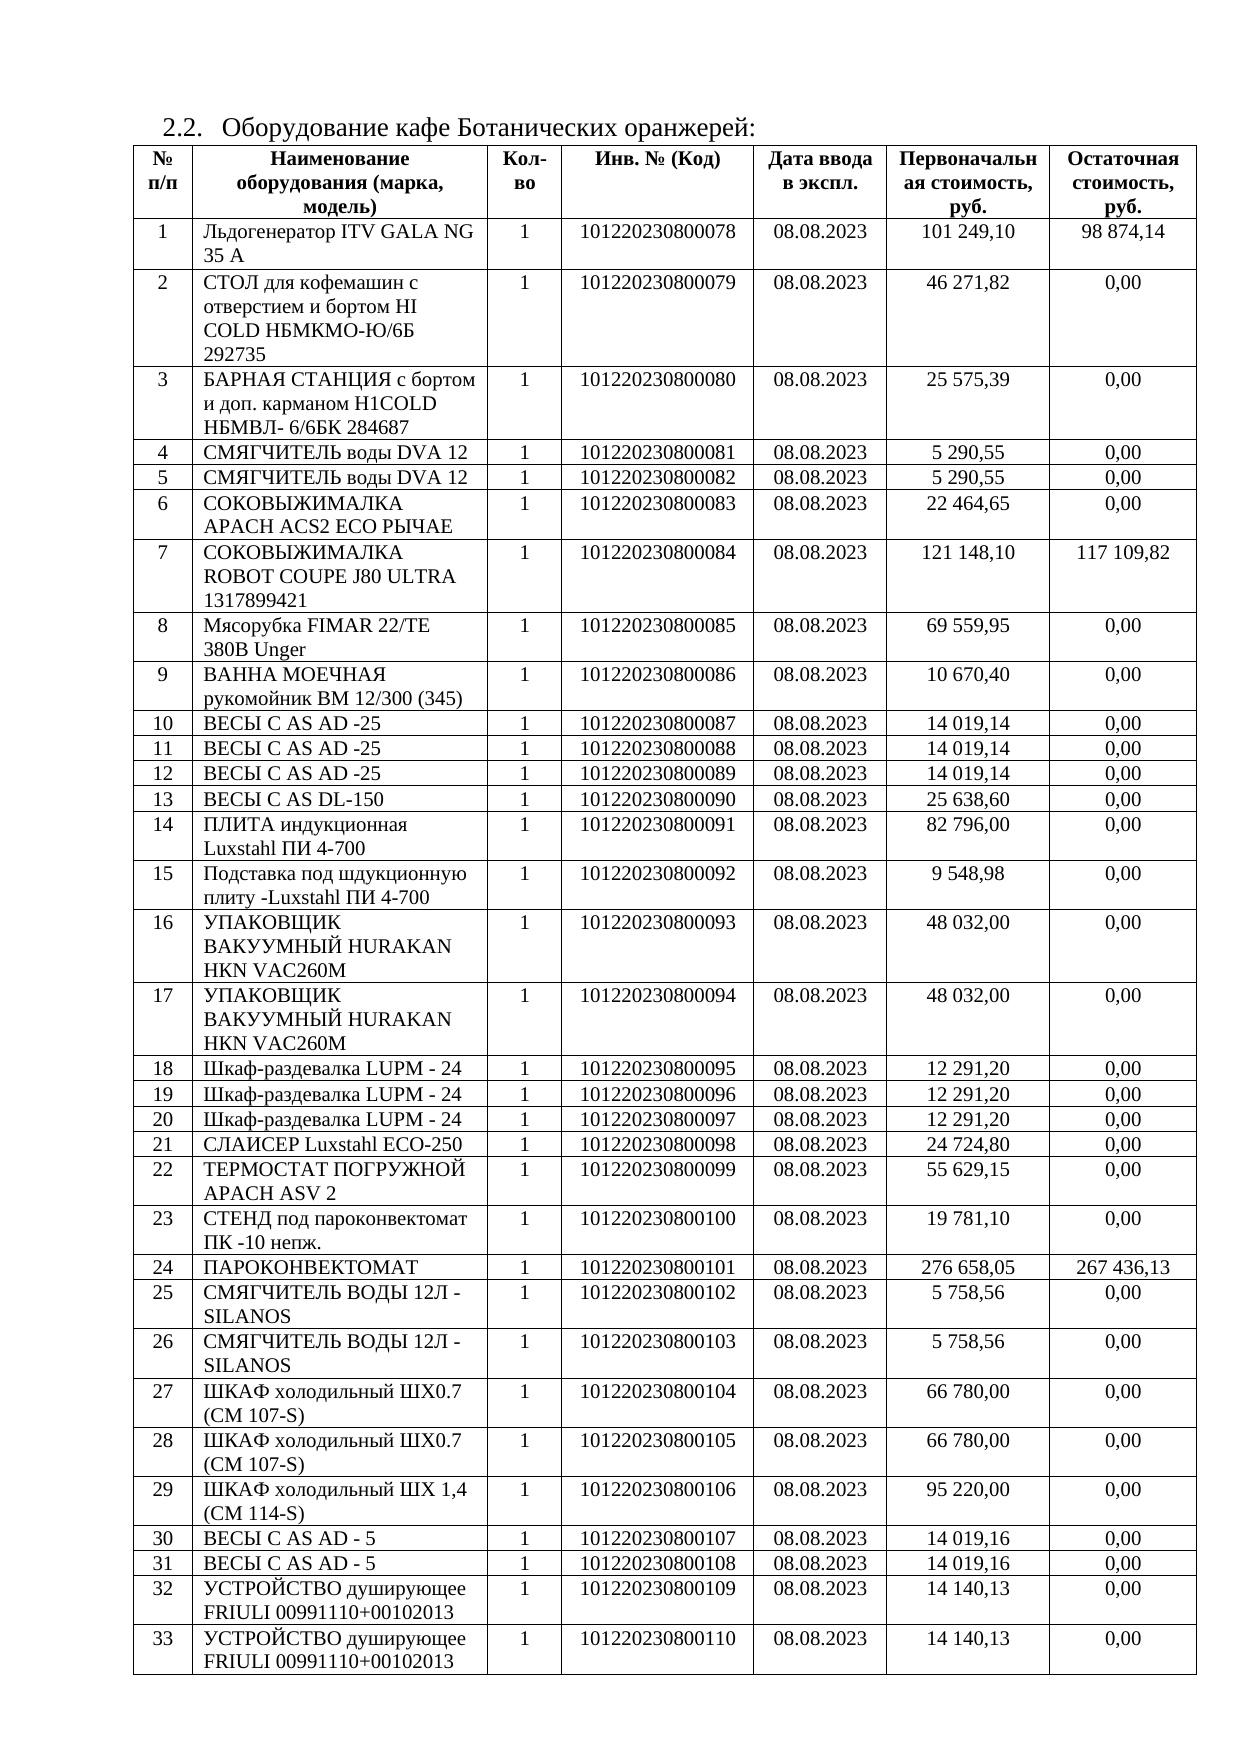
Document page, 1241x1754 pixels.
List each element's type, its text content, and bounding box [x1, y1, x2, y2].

table_cell 0,00 [1050, 983, 1196, 1055]
table_header Наименование оборудования (марка, модель) [193, 146, 487, 218]
table_cell 08.08.2023 [754, 812, 886, 860]
table_cell 1 [488, 1526, 561, 1550]
table_cell 95 220,00 [887, 1477, 1049, 1525]
table_cell 1 [488, 1206, 561, 1254]
table_cell 08.08.2023 [754, 540, 886, 612]
table_cell УПАКОВЩИК ВАКУУМНЫЙ HURAKAN НКN VAC260M [193, 983, 487, 1055]
table_cell ВЕСЫ С AS AD -25 [193, 711, 487, 735]
table_cell 17 [134, 983, 192, 1055]
table_cell 101220230800080 [562, 367, 753, 439]
table_cell СМЯГЧИТЕЛЬ ВОДЫ 12Л - SILANOS [193, 1329, 487, 1377]
table_cell 1 [488, 812, 561, 860]
table_cell 29 [134, 1477, 192, 1525]
table_cell 0,00 [1050, 1428, 1196, 1476]
table_cell 1 [488, 1107, 561, 1131]
table_cell 4 [134, 440, 192, 464]
table_cell 08.08.2023 [754, 1625, 886, 1673]
table_cell 14 019,16 [887, 1526, 1049, 1550]
table_cell 5 290,55 [887, 465, 1049, 489]
table_cell 08.08.2023 [754, 910, 886, 982]
table_cell 0,00 [1050, 270, 1196, 366]
table_cell 66 780,00 [887, 1379, 1049, 1427]
table_cell 25 638,60 [887, 786, 1049, 811]
table_cell 0,00 [1050, 1081, 1196, 1106]
table_cell 1 [488, 662, 561, 710]
table_cell 0,00 [1050, 1206, 1196, 1254]
table_cell 08.08.2023 [754, 613, 886, 661]
table_cell 15 [134, 861, 192, 909]
table_cell 32 [134, 1576, 192, 1624]
table_cell 24 [134, 1255, 192, 1279]
table_cell 101220230800081 [562, 440, 753, 464]
table_cell 14 [134, 812, 192, 860]
table_cell 101220230800082 [562, 465, 753, 489]
table_cell 5 [134, 465, 192, 489]
table_cell 1 [488, 1132, 561, 1156]
table_cell 0,00 [1050, 1329, 1196, 1377]
table_cell 25 575,39 [887, 367, 1049, 439]
table_cell 1 [488, 1157, 561, 1205]
table_cell 101220230800105 [562, 1428, 753, 1476]
table_cell 11 [134, 736, 192, 760]
table_cell Шкаф-раздевалка LUPM - 24 [193, 1107, 487, 1131]
table_cell 08.08.2023 [754, 1477, 886, 1525]
table_cell 55 629,15 [887, 1157, 1049, 1205]
table_cell 101220230800093 [562, 910, 753, 982]
table_cell 0,00 [1050, 367, 1196, 439]
table_cell 1 [488, 736, 561, 760]
table_cell 21 [134, 1132, 192, 1156]
table_cell 101220230800110 [562, 1625, 753, 1673]
table_cell ВЕСЫ С AS AD -25 [193, 761, 487, 785]
table_cell 101220230800086 [562, 662, 753, 710]
table_cell 08.08.2023 [754, 1526, 886, 1550]
table_cell 101220230800092 [562, 861, 753, 909]
table_cell ВАННА МОЕЧНАЯ рукомойник ВМ 12/300 (345) [193, 662, 487, 710]
table_cell 1 [488, 1428, 561, 1476]
table_cell 101 249,10 [887, 219, 1049, 269]
table_cell 101220230800091 [562, 812, 753, 860]
table_cell Подставка под шдукционную плиту -Luxstahl ПИ 4-700 [193, 861, 487, 909]
table_cell 101220230800095 [562, 1056, 753, 1080]
table_cell 14 019,14 [887, 736, 1049, 760]
table_cell 14 019,14 [887, 761, 1049, 785]
table_cell 0,00 [1050, 1157, 1196, 1205]
table_cell УПАКОВЩИК ВАКУУМНЫЙ HURAKAN НКN VAC260M [193, 910, 487, 982]
table_cell 46 271,82 [887, 270, 1049, 366]
table_cell 08.08.2023 [754, 662, 886, 710]
table_cell ВЕСЫ С AS DL-150 [193, 786, 487, 811]
table_cell 14 019,14 [887, 711, 1049, 735]
table_cell 2 [134, 270, 192, 366]
table_cell 0,00 [1050, 465, 1196, 489]
table_cell 1 [488, 465, 561, 489]
table_cell 101220230800088 [562, 736, 753, 760]
table_cell 08.08.2023 [754, 1329, 886, 1377]
table_cell 1 [488, 761, 561, 785]
table_cell ВЕСЫ С AS AD -25 [193, 736, 487, 760]
table_cell 0,00 [1050, 711, 1196, 735]
list Оборудование кафе Ботанических оранжерей: [133, 103, 1196, 145]
table_cell 14 140,13 [887, 1576, 1049, 1624]
table_cell 69 559,95 [887, 613, 1049, 661]
table_cell 1 [488, 1477, 561, 1525]
table_cell 23 [134, 1206, 192, 1254]
table_cell 117 109,82 [1050, 540, 1196, 612]
table_cell 10 670,40 [887, 662, 1049, 710]
table_cell 101220230800103 [562, 1329, 753, 1377]
table_cell 101220230800078 [562, 219, 753, 269]
table_cell Льдогенератор ITV GALA NG 35 А [193, 219, 487, 269]
table_header Кол-во [488, 146, 561, 218]
table_cell 101220230800096 [562, 1081, 753, 1106]
table_cell 08.08.2023 [754, 440, 886, 464]
table_cell 9 548,98 [887, 861, 1049, 909]
table_cell 18 [134, 1056, 192, 1080]
table_cell 9 [134, 662, 192, 710]
table_cell 08.08.2023 [754, 465, 886, 489]
table_cell 08.08.2023 [754, 1551, 886, 1575]
table_cell 22 464,65 [887, 490, 1049, 538]
table_header Остаточная стоимость, руб. [1050, 146, 1196, 218]
table_cell 1 [488, 270, 561, 366]
table_cell 8 [134, 613, 192, 661]
table_cell Мясорубка FIMAR 22/ТЕ 380В Unger [193, 613, 487, 661]
table_cell 10 [134, 711, 192, 735]
table_cell 101220230800084 [562, 540, 753, 612]
table_cell 12 [134, 761, 192, 785]
table_cell ТЕРМОСТАТ ПОГРУЖНОЙ АРАСН ASV 2 [193, 1157, 487, 1205]
table_cell 33 [134, 1625, 192, 1673]
table_cell 5 290,55 [887, 440, 1049, 464]
table_cell 08.08.2023 [754, 1081, 886, 1106]
table_cell 1 [488, 1551, 561, 1575]
table_cell 101220230800106 [562, 1477, 753, 1525]
table_cell 30 [134, 1526, 192, 1550]
table_cell УСТРОЙСТВО душирующее FRIULI 00991110+00102013 [193, 1576, 487, 1624]
table_cell 101220230800100 [562, 1206, 753, 1254]
table_cell 0,00 [1050, 812, 1196, 860]
table_cell 101220230800079 [562, 270, 753, 366]
table_cell 101220230800098 [562, 1132, 753, 1156]
table_cell 1 [488, 1056, 561, 1080]
table_cell 08.08.2023 [754, 1107, 886, 1131]
table_cell 5 758,56 [887, 1329, 1049, 1377]
table_cell ШКАФ холодильный ШХ0.7 (CM 107-S) [193, 1428, 487, 1476]
table_cell 28 [134, 1428, 192, 1476]
table_cell 276 658,05 [887, 1255, 1049, 1279]
table_cell БАРНАЯ СТАНЦИЯ с бортом и доп. карманом H1COLD НБМВЛ- 6/6БК 284687 [193, 367, 487, 439]
table_cell 08.08.2023 [754, 983, 886, 1055]
table_cell 08.08.2023 [754, 1255, 886, 1279]
table_cell 0,00 [1050, 1107, 1196, 1131]
table_cell 12 291,20 [887, 1081, 1049, 1106]
table_cell СМЯГЧИТЕЛЬ воды DVA 12 [193, 440, 487, 464]
table_cell 1 [488, 861, 561, 909]
table_cell 1 [488, 367, 561, 439]
table_cell 08.08.2023 [754, 270, 886, 366]
table_cell 1 [488, 786, 561, 811]
table_cell 1 [488, 1379, 561, 1427]
table_cell 101220230800107 [562, 1526, 753, 1550]
table_cell 0,00 [1050, 490, 1196, 538]
table_cell 1 [488, 219, 561, 269]
table_cell 0,00 [1050, 1576, 1196, 1624]
table_cell ШКАФ холодильный ШХ0.7 (CM 107-S) [193, 1379, 487, 1427]
table_cell 31 [134, 1551, 192, 1575]
table_cell ПЛИТА индукционная Luxstahl ПИ 4-700 [193, 812, 487, 860]
table_cell 1 [488, 490, 561, 538]
table_cell 66 780,00 [887, 1428, 1049, 1476]
table_cell 0,00 [1050, 786, 1196, 811]
table_cell 101220230800108 [562, 1551, 753, 1575]
table_cell 08.08.2023 [754, 786, 886, 811]
table_cell 101220230800094 [562, 983, 753, 1055]
table_cell 08.08.2023 [754, 1056, 886, 1080]
table_cell СЛАИСЕР Luxstahl ЕСО-250 [193, 1132, 487, 1156]
table_cell 1 [488, 1329, 561, 1377]
table_cell 13 [134, 786, 192, 811]
table_cell ВЕСЫ С AS AD - 5 [193, 1526, 487, 1550]
table_cell 1 [488, 440, 561, 464]
table_cell 12 291,20 [887, 1107, 1049, 1131]
table_cell 08.08.2023 [754, 1280, 886, 1328]
table_cell 08.08.2023 [754, 1206, 886, 1254]
table_cell 7 [134, 540, 192, 612]
table_cell 1 [134, 219, 192, 269]
table_cell 19 [134, 1081, 192, 1106]
table_cell 19 781,10 [887, 1206, 1049, 1254]
table_cell 16 [134, 910, 192, 982]
table_cell СОКОВЫЖИМАЛКА APACH ACS2 ECO РЫЧАЕ [193, 490, 487, 538]
table_cell 1 [488, 983, 561, 1055]
table_cell 22 [134, 1157, 192, 1205]
table_cell 6 [134, 490, 192, 538]
table_cell 101220230800089 [562, 761, 753, 785]
table_cell 1 [488, 910, 561, 982]
table_cell 20 [134, 1107, 192, 1131]
table_cell Шкаф-раздевалка LUPM - 24 [193, 1056, 487, 1080]
table_cell 121 148,10 [887, 540, 1049, 612]
table_cell 48 032,00 [887, 910, 1049, 982]
table_cell 48 032,00 [887, 983, 1049, 1055]
table_cell Шкаф-раздевалка LUPM - 24 [193, 1081, 487, 1106]
table_cell 0,00 [1050, 1551, 1196, 1575]
table_cell 0,00 [1050, 861, 1196, 909]
table_cell 1 [488, 613, 561, 661]
table_cell 101220230800104 [562, 1379, 753, 1427]
table_cell 08.08.2023 [754, 490, 886, 538]
table_cell 14 019,16 [887, 1551, 1049, 1575]
table_cell 27 [134, 1379, 192, 1427]
table_cell 25 [134, 1280, 192, 1328]
table_cell 82 796,00 [887, 812, 1049, 860]
table_cell УСТРОЙСТВО душирующее FRIULI 00991110+00102013 [193, 1625, 487, 1673]
table_cell 101220230800109 [562, 1576, 753, 1624]
table_cell 08.08.2023 [754, 761, 886, 785]
table_cell ПАРОКОНВЕКТОМАТ [193, 1255, 487, 1279]
table_cell 98 874,14 [1050, 219, 1196, 269]
table_cell 267 436,13 [1050, 1255, 1196, 1279]
table_cell 08.08.2023 [754, 367, 886, 439]
table_cell 1 [488, 1280, 561, 1328]
table_header Инв. № (Код) [562, 146, 753, 218]
table_cell 101220230800085 [562, 613, 753, 661]
table_cell СМЯГЧИТЕЛЬ ВОДЫ 12Л - SILANOS [193, 1280, 487, 1328]
table_cell 14 140,13 [887, 1625, 1049, 1673]
table_cell 0,00 [1050, 662, 1196, 710]
table_cell 24 724,80 [887, 1132, 1049, 1156]
table_cell 0,00 [1050, 1625, 1196, 1673]
table_cell 1 [488, 711, 561, 735]
table_cell 08.08.2023 [754, 861, 886, 909]
table_cell 12 291,20 [887, 1056, 1049, 1080]
table_cell 1 [488, 1576, 561, 1624]
table_cell СТОЛ для кофемашин с отверстием и бортом HI COLD НБМКМО-Ю/6Б 292735 [193, 270, 487, 366]
table_cell 101220230800090 [562, 786, 753, 811]
table_cell СОКОВЫЖИМАЛКА ROBOT COUPE J80 ULTRA 1317899421 [193, 540, 487, 612]
table_cell 101220230800101 [562, 1255, 753, 1279]
table_cell 08.08.2023 [754, 219, 886, 269]
table_cell 1 [488, 1255, 561, 1279]
table_header № п/п [134, 146, 192, 218]
table_cell 0,00 [1050, 613, 1196, 661]
table_cell 101220230800087 [562, 711, 753, 735]
table_cell 0,00 [1050, 761, 1196, 785]
table_cell 08.08.2023 [754, 1576, 886, 1624]
table_cell 101220230800102 [562, 1280, 753, 1328]
table_cell ШКАФ холодильный ШХ 1,4 (СМ 114-S) [193, 1477, 487, 1525]
table_cell 1 [488, 1625, 561, 1673]
table_cell 0,00 [1050, 440, 1196, 464]
table_cell 101220230800099 [562, 1157, 753, 1205]
table_cell ВЕСЫ С AS AD - 5 [193, 1551, 487, 1575]
table_header Дата ввода в экспл. [754, 146, 886, 218]
table_cell 3 [134, 367, 192, 439]
table_cell 0,00 [1050, 1526, 1196, 1550]
table_cell 1 [488, 540, 561, 612]
table_cell 101220230800097 [562, 1107, 753, 1131]
table_cell 5 758,56 [887, 1280, 1049, 1328]
table_cell 0,00 [1050, 1280, 1196, 1328]
table_cell 26 [134, 1329, 192, 1377]
table_cell 0,00 [1050, 1379, 1196, 1427]
table_header Первоначальная стоимость, руб. [887, 146, 1049, 218]
table_cell 08.08.2023 [754, 1428, 886, 1476]
table_cell 08.08.2023 [754, 1379, 886, 1427]
table_cell 08.08.2023 [754, 1132, 886, 1156]
table_cell 0,00 [1050, 1132, 1196, 1156]
table_cell 08.08.2023 [754, 1157, 886, 1205]
table_cell 08.08.2023 [754, 736, 886, 760]
table_cell 1 [488, 1081, 561, 1106]
table_cell 101220230800083 [562, 490, 753, 538]
table_cell СМЯГЧИТЕЛЬ воды DVA 12 [193, 465, 487, 489]
table_cell 0,00 [1050, 1056, 1196, 1080]
table_cell 0,00 [1050, 910, 1196, 982]
table_cell 0,00 [1050, 1477, 1196, 1525]
table_cell СТЕНД под пароконвектомат ПК -10 непж. [193, 1206, 487, 1254]
table_cell 08.08.2023 [754, 711, 886, 735]
table_cell 0,00 [1050, 736, 1196, 760]
